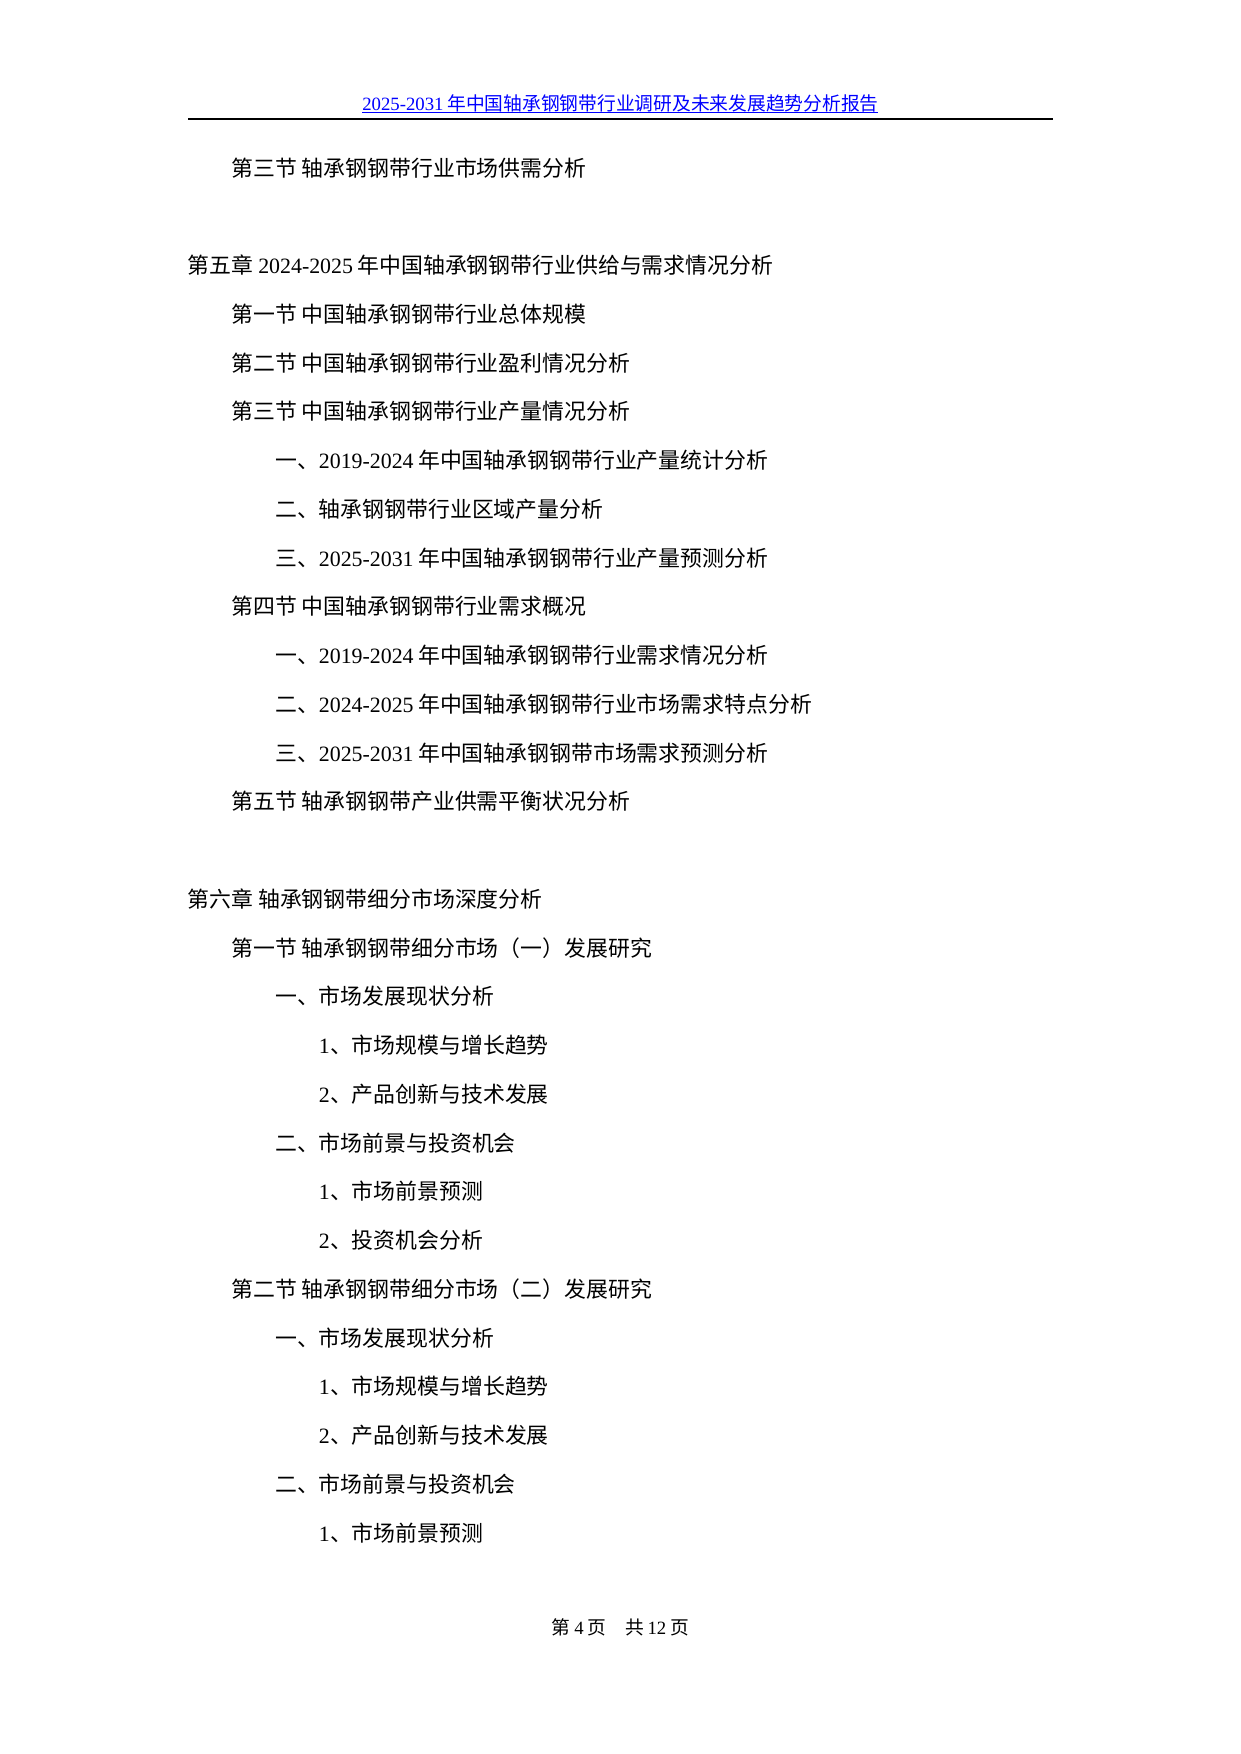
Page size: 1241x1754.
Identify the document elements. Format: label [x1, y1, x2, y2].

text [187, 150, 1053, 1548]
